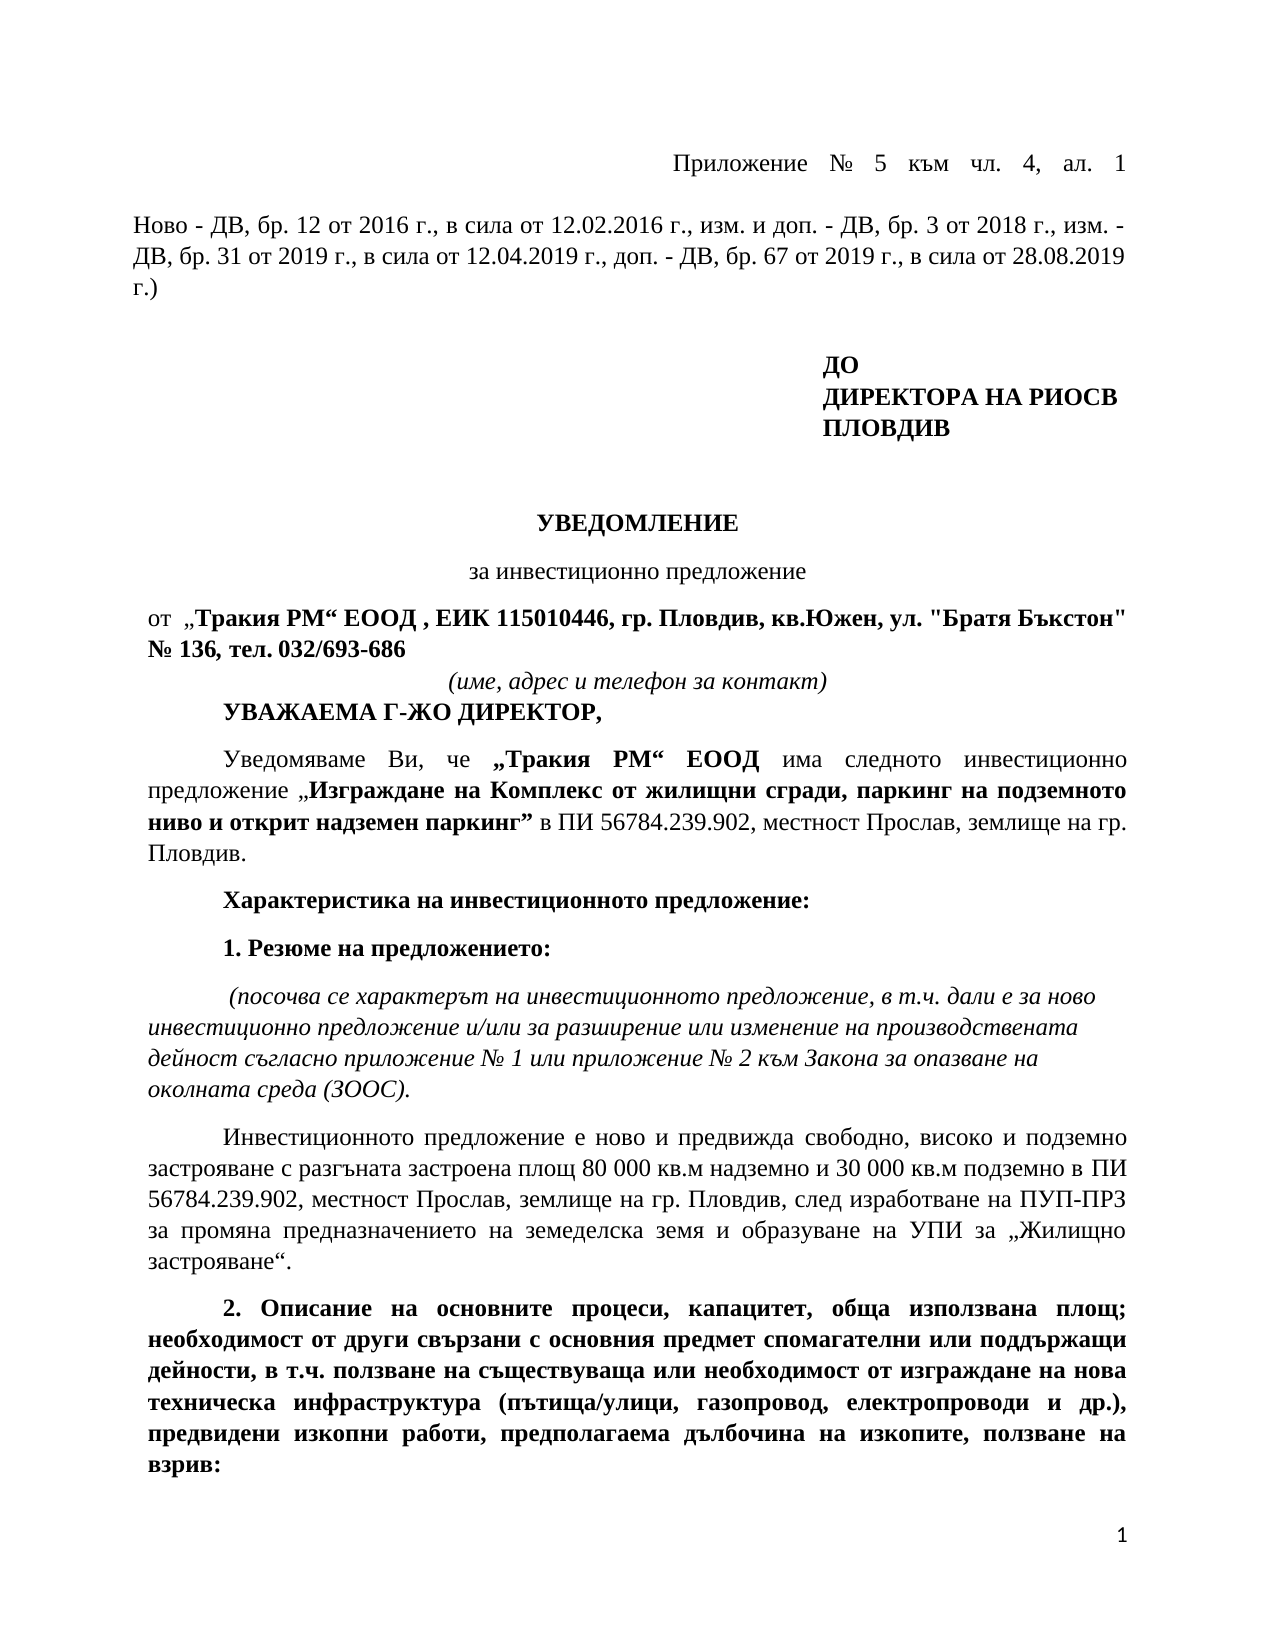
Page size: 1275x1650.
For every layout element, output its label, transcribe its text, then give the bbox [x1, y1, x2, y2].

text 2. Описание на основните процеси, капацитет, обща използвана площ; необходимост от други свързани с основния предмет спомагателни или поддържащи дейности, в т.ч. ползване на съществуваща или необходимост от изграждане на нова техническа инфраструктура (пътища/улици, газопровод, електропроводи и др.), предвидени изкопни работи, предполагаема дълбочина на изкопите, ползване на взрив: [148, 1293, 1127, 1477]
text ДО ДИРЕКТОРА НА РИОСВ ПЛОВДИВ [133, 319, 1127, 441]
text Приложение № 5 към чл. 4, ал. 1 Ново - ДВ, бр. 12 от 2016 г., в сила от 12.02.2016 г., изм. и доп. - ДВ, бр. 3 от 2018 г., изм. - ДВ, бр. 31 от 2019 г., в сила от 12.04.2019 г., доп. - ДВ, бр. 67 от 2019 г., в сила от 28.08.2019 г.) [133, 148, 1127, 301]
text (посочва се характерът на инвестиционното предложение, в т.ч. дали е за ново инвестиционно предложение и/или за разширение или изменение на производствената дейност съгласно приложение № 1 или приложение № 2 към Закона за опазване на околната среда (ЗООС). [148, 981, 1127, 1103]
text Инвестиционното предложение е ново и предвижда свободно, високо и подземно застрояване с разгъната застроена площ 80 000 кв.м надземно и 30 000 кв.м подземно в ПИ 56784.239.902, местност Прослав, землище на гр. Пловдив, след изработване на ПУП-ПРЗ за промяна предназначението на земеделска земя и образуване на УПИ за „Жилищно застрояване“. [148, 1122, 1127, 1274]
text УВЕДОМЛЕНИЕ [148, 508, 1127, 537]
text Уведомяваме Ви, че „Тракия РМ“ ЕООД има следното инвестиционно предложение „Изграждане на Комплекс от жилищни сгради, паркинг на подземното ниво и открит надземен паркинг” в ПИ 56784.239.902, местност Прослав, землище на гр. Пловдив. [148, 744, 1127, 866]
text (име, адрес и телефон за контакт) [148, 666, 1127, 694]
text УВАЖАЕМA Г-ЖО ДИРЕКТОР, [148, 697, 1127, 726]
text 1. Резюме на предложението: [148, 933, 1127, 962]
text за инвестиционно предложение [148, 556, 1127, 584]
text Характеристика на инвестиционното предложение: [148, 885, 1127, 914]
text от „Тракия РМ“ ЕООД , ЕИК 115010446, гр. Пловдив, кв.Южен, ул. "Братя Бъкстон" № 136, тел. 032/693-686 [148, 603, 1127, 663]
